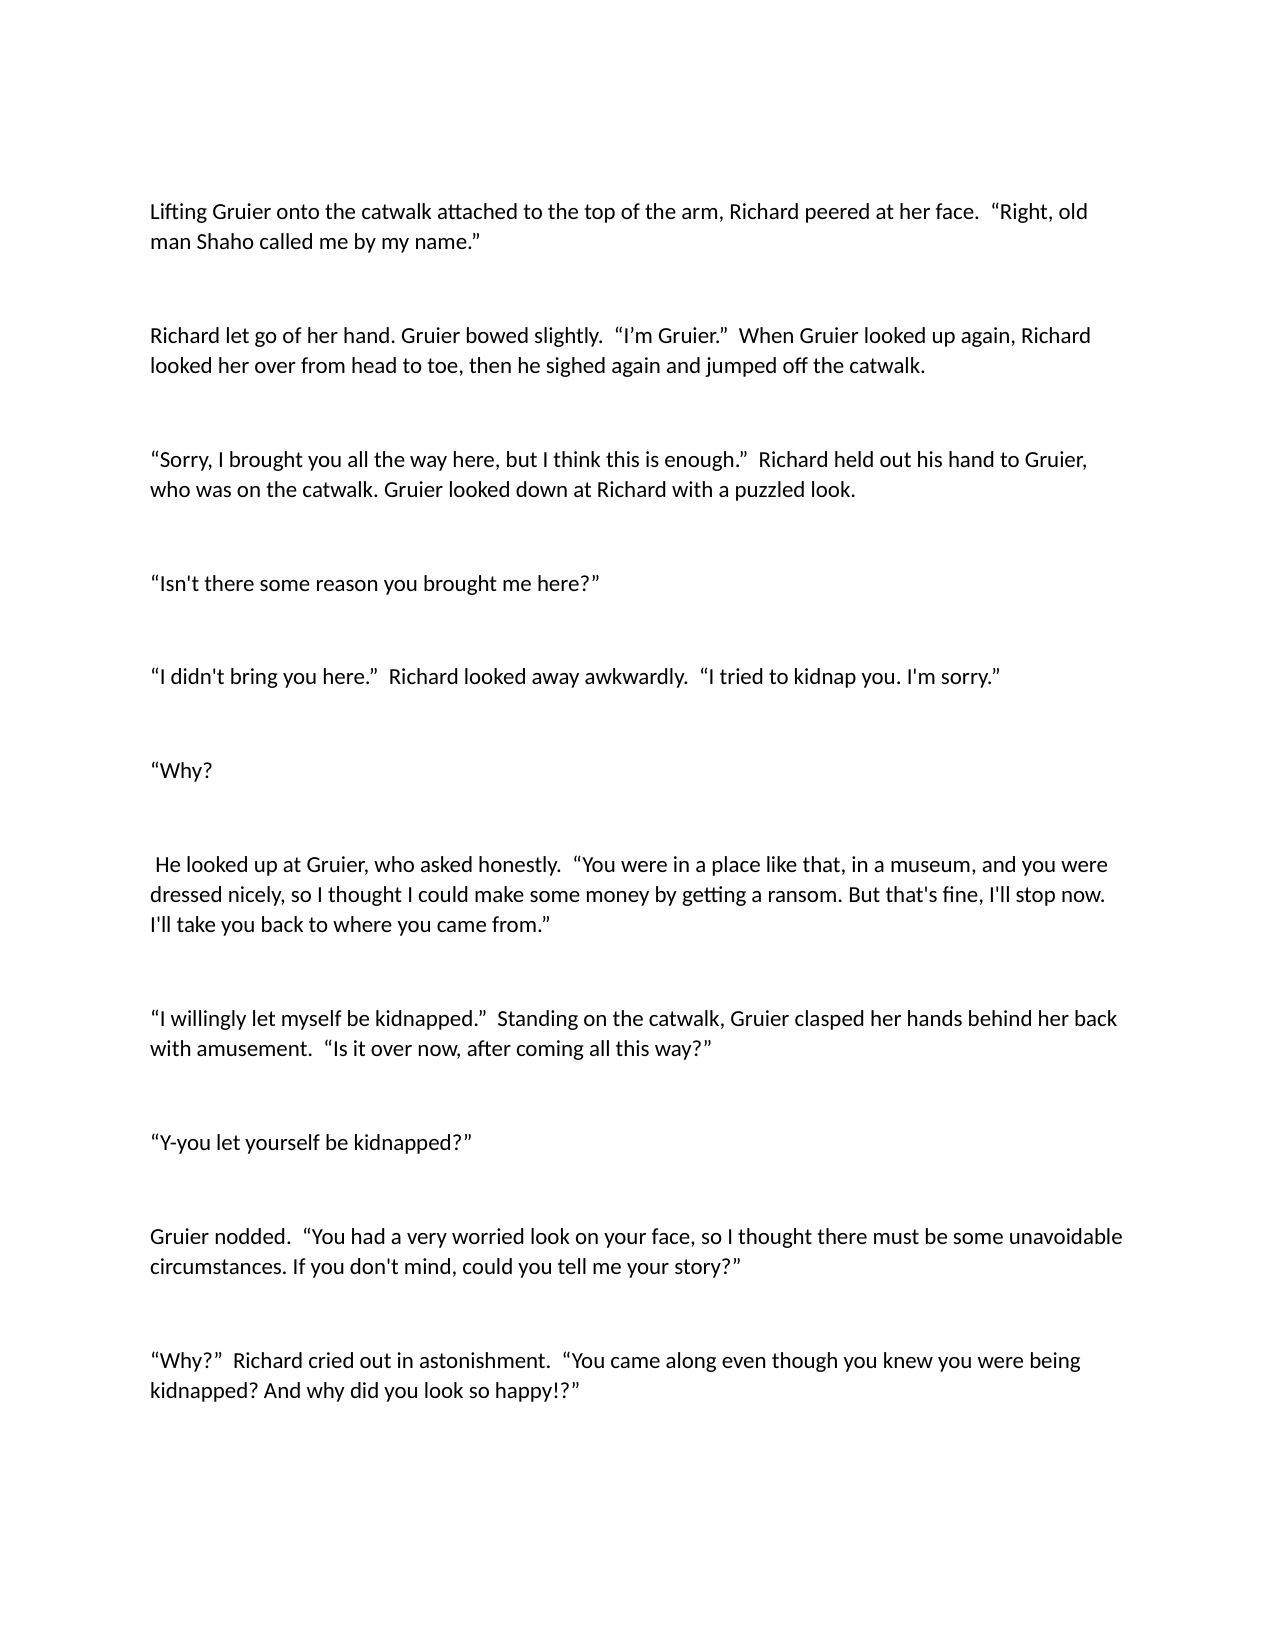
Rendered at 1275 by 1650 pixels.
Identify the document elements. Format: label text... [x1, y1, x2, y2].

text Richard let go of her hand. Gruier bowed slightly. “I’m Gruier.” When Gruier looked up again, Richard looked her over from head to toe, then he sighed again and jumped off the catwalk. [150, 321, 1125, 379]
text Lifting Gruier onto the catwalk attached to the top of the arm, Richard peered at her face. “Right, old man Shaho called me by my name.” [150, 197, 1125, 255]
text “Sorry, I brought you all the way here, but I think this is enough.” Richard held out his hand to Gruier, who was on the catwalk. Gruier looked down at Richard with a puzzled look. [150, 445, 1125, 503]
text Gruier nodded. “You had a very worried look on your face, so I thought there must be some unavoidable circumstances. If you don't mind, could you tell me your story?” [150, 1222, 1125, 1280]
text “Why?” Richard cried out in astonishment. “You came along even though you knew you were being kidnapped? And why did you look so happy!?” [150, 1346, 1125, 1404]
text “Why? [150, 756, 1125, 784]
text “I willingly let myself be kidnapped.” Standing on the catwalk, Gruier clasped her hands behind her back with amusement. “Is it over now, after coming all this way?” [150, 1004, 1125, 1062]
text “Y-you let yourself be kidnapped?” [150, 1128, 1125, 1156]
text He looked up at Gruier, who asked honestly. “You were in a place like that, in a museum, and you were dressed nicely, so I thought I could make some money by getting a ransom. But that's fine, I'll stop now. I'll take you back to where you came from.” [150, 850, 1125, 938]
text “Isn't there some reason you brought me here?” [150, 569, 1125, 597]
text “I didn't bring you here.” Richard looked away awkwardly. “I tried to kidnap you. I'm sorry.” [150, 662, 1125, 691]
